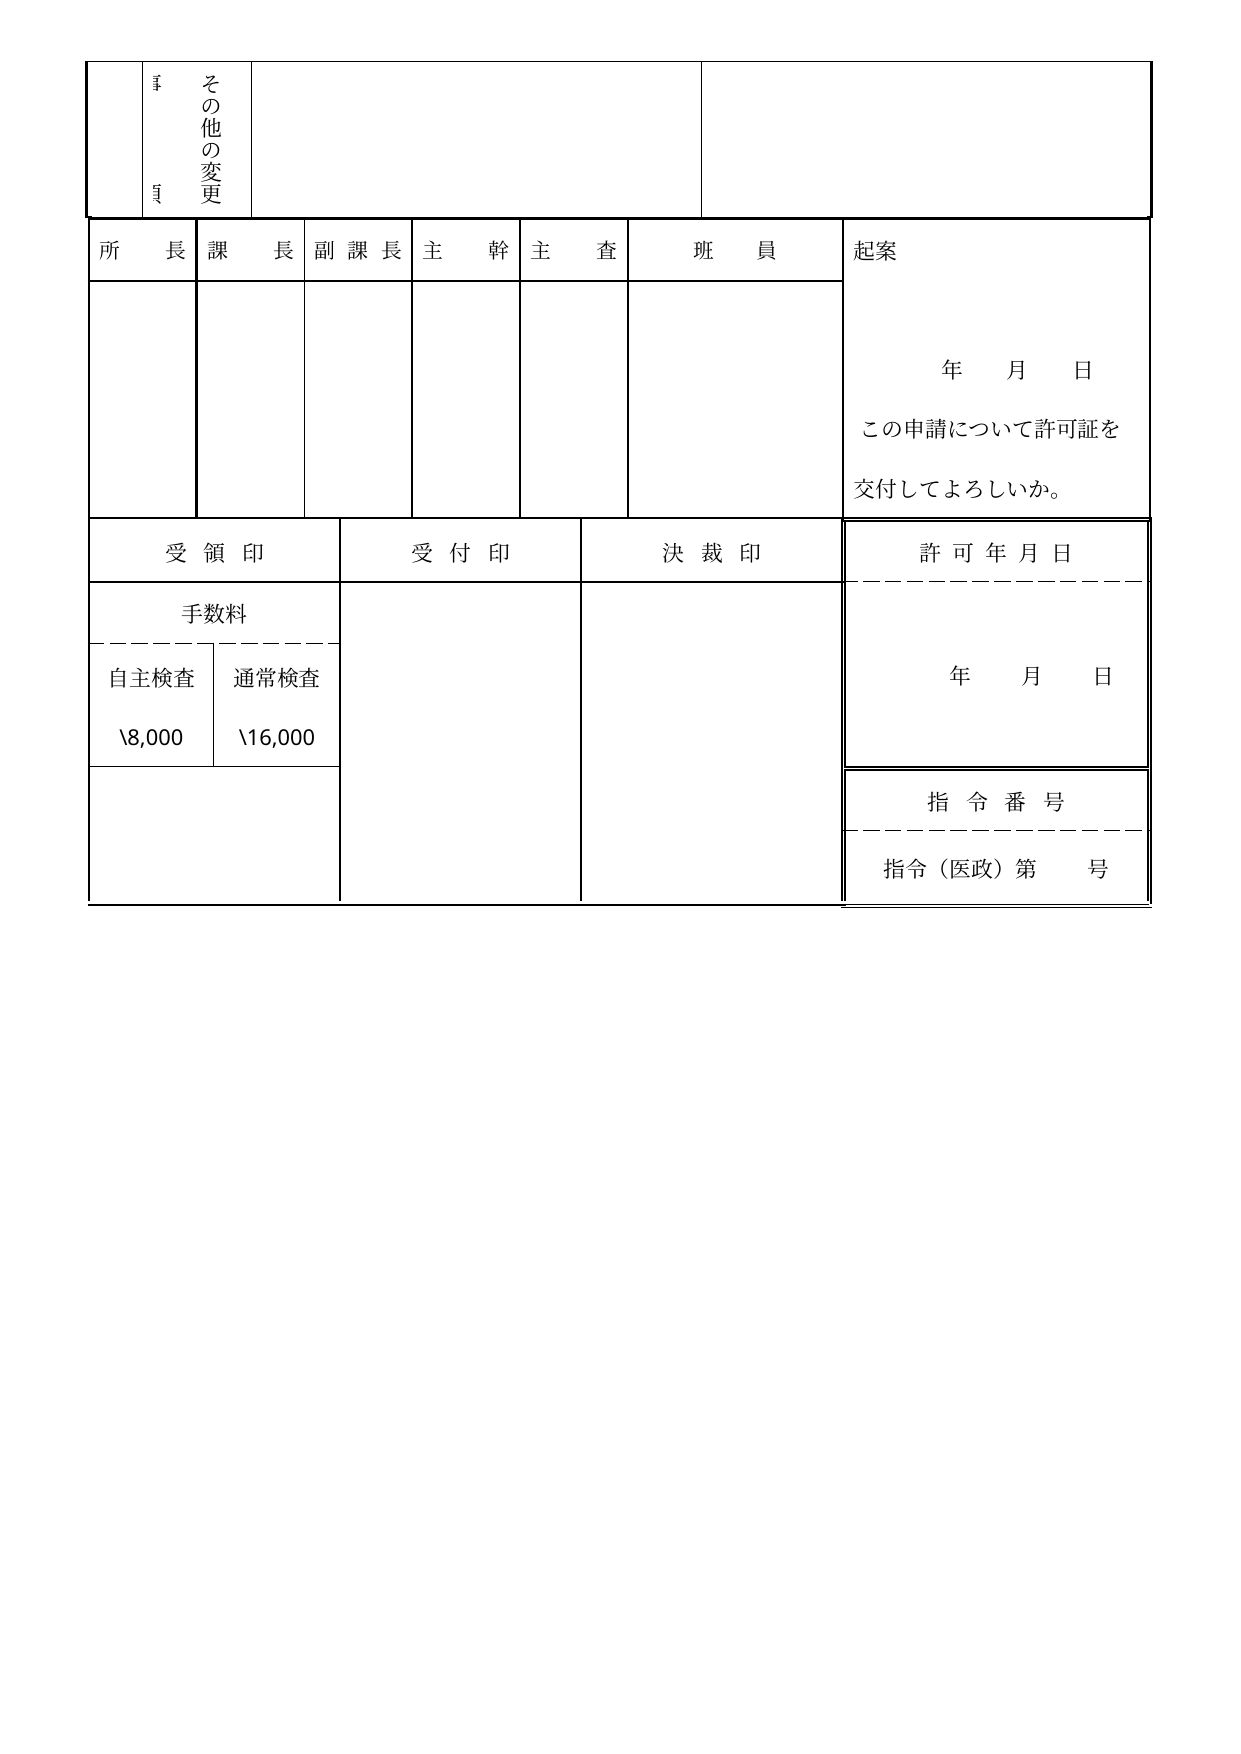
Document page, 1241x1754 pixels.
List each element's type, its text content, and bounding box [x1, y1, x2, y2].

table_cell [305, 282, 411, 517]
table_cell 手数料 [90, 583, 339, 643]
table_cell 受 付 印 [341, 519, 580, 581]
table_cell 指令（医政）第 号 [843, 830, 1149, 904]
table_cell [340, 583, 581, 904]
table_cell 自主検査 \8,000 [90, 643, 213, 766]
table_cell 起案 年 月 日 この申請について許可証を 交付してよろしいか。 [844, 220, 1149, 517]
table_cell [252, 62, 701, 217]
table_cell [413, 282, 519, 517]
table_cell [90, 282, 195, 517]
table_cell 受 領 印 [90, 519, 339, 581]
table_cell 決 裁 印 [582, 519, 841, 581]
table_cell 指 令 番 号 [846, 771, 1147, 830]
table_cell 主査 [521, 220, 627, 280]
table_cell [198, 282, 304, 517]
table_cell [581, 583, 843, 904]
table_cell [89, 767, 340, 904]
table_cell 班 員 [629, 220, 842, 280]
table_cell 通常検査 \16,000 [214, 643, 339, 766]
table_cell 年 月 日 [846, 581, 1147, 766]
table_cell [702, 62, 1150, 217]
table_cell その他の変更事項 [143, 62, 251, 217]
table_cell 副課長 [305, 220, 411, 280]
table_cell 課 長 [198, 220, 304, 280]
table_cell [521, 282, 627, 517]
table_cell 主幹 [413, 220, 519, 280]
table_cell [629, 282, 842, 517]
table_cell 許 可 年 月 日 [846, 522, 1147, 581]
table_cell 所 長 [90, 220, 195, 280]
